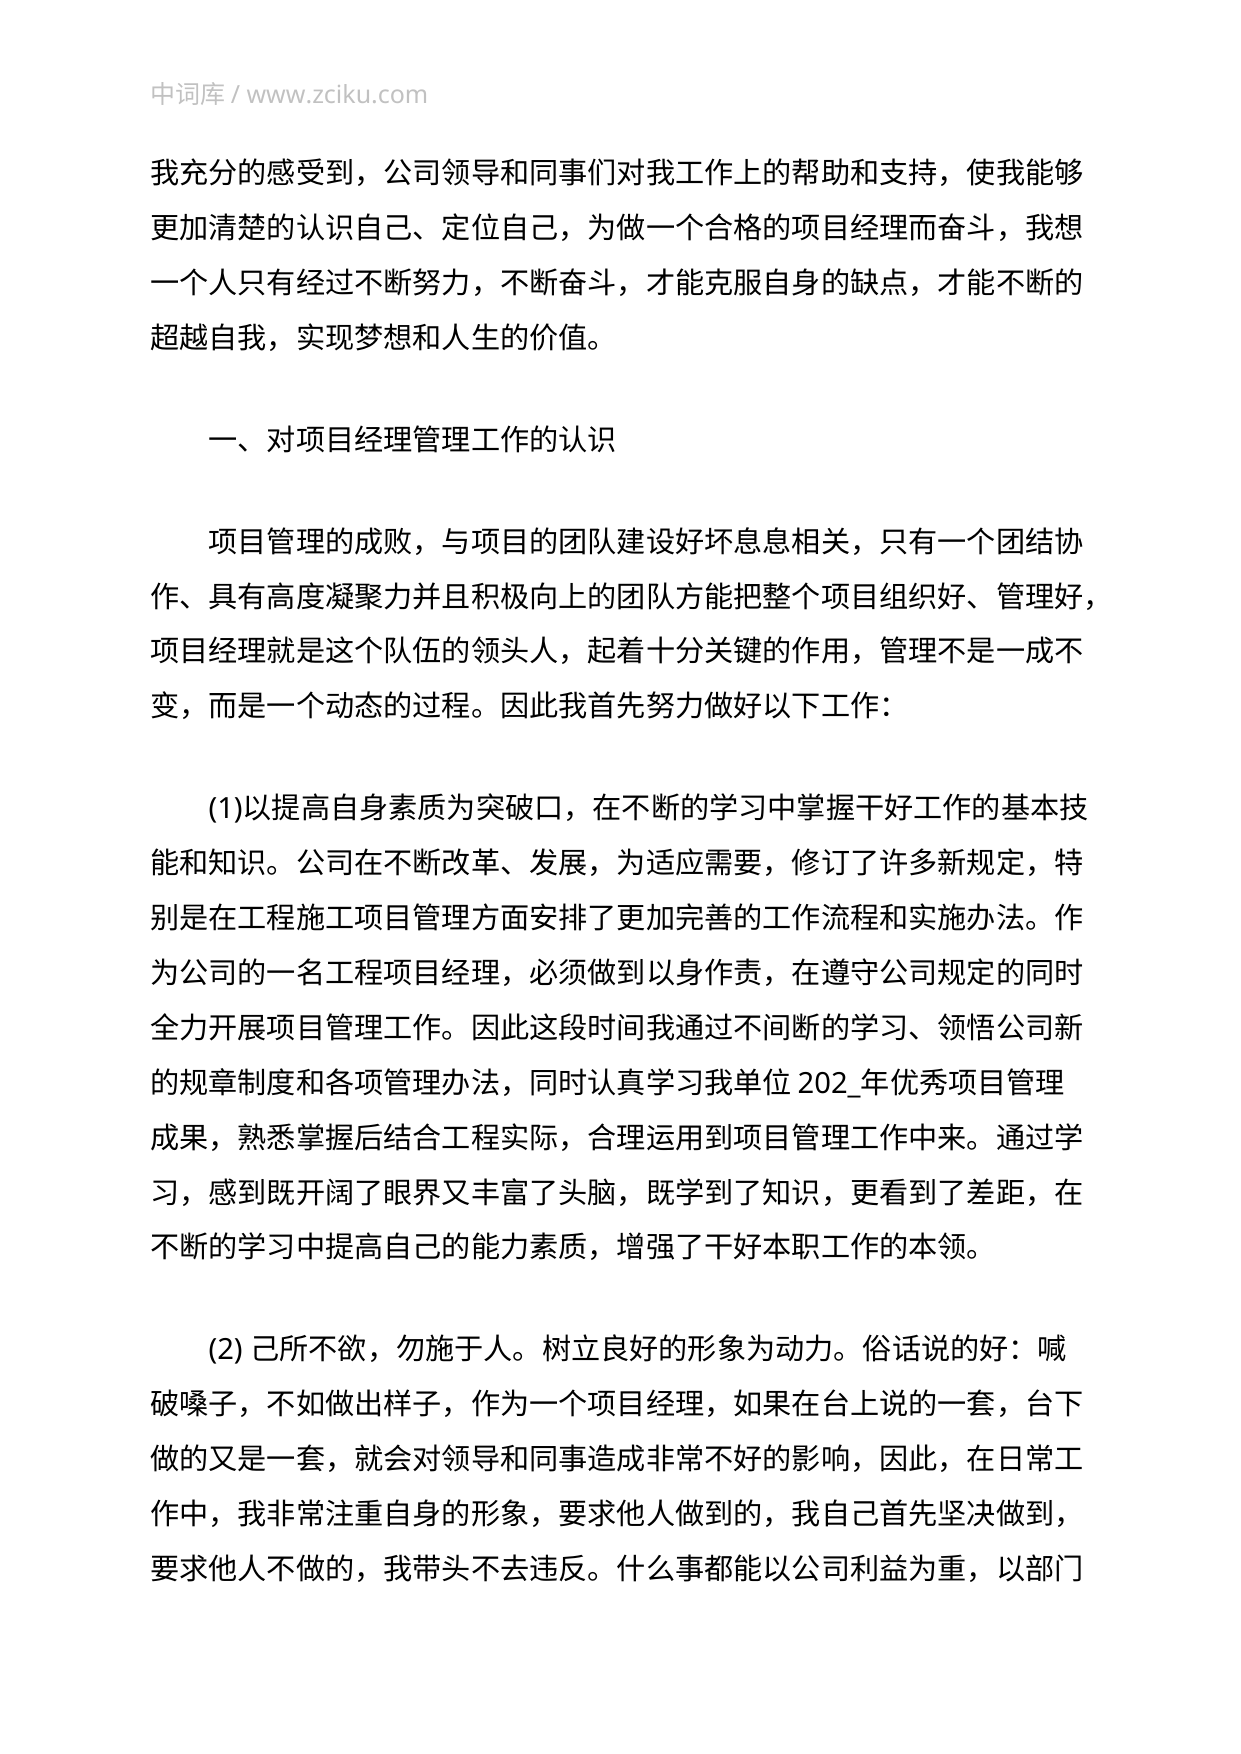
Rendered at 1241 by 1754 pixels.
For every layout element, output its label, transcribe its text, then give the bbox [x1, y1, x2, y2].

text (1)以提高自身素质为突破口，在不断的学习中掌握干好工作的基本技能和知识。公司在不断改革、发展，为适应需要，修订了许多新规定，特别是在工程施工项目管理方面安排了更加完善的工作流程和实施办法。作为公司的一名工程项目经理，必须做到以身作责，在遵守公司规定的同时全力开展项目管理工作。因此这段时间我通过不间断的学习、领悟公司新的规章制度和各项管理办法，同时认真学习我单位202_年优秀项目管理成果，熟悉掌握后结合工程实际，合理运用到项目管理工作中来。通过学习，感到既开阔了眼界又丰富了头脑，既学到了知识，更看到了差距，在不断的学习中提高自己的能力素质，增强了干好本职工作的本领。 [150, 785, 1090, 1266]
text 一、对项目经理管理工作的认识 [150, 416, 1090, 459]
text 项目管理的成败，与项目的团队建设好坏息息相关，只有一个团结协作、具有高度凝聚力并且积极向上的团队方能把整个项目组织好、管理好，项目经理就是这个队伍的领头人，起着十分关键的作用，管理不是一成不变，而是一个动态的过程。因此我首先努力做好以下工作： [150, 518, 1090, 725]
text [150, 1326, 1090, 1588]
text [150, 150, 1090, 357]
